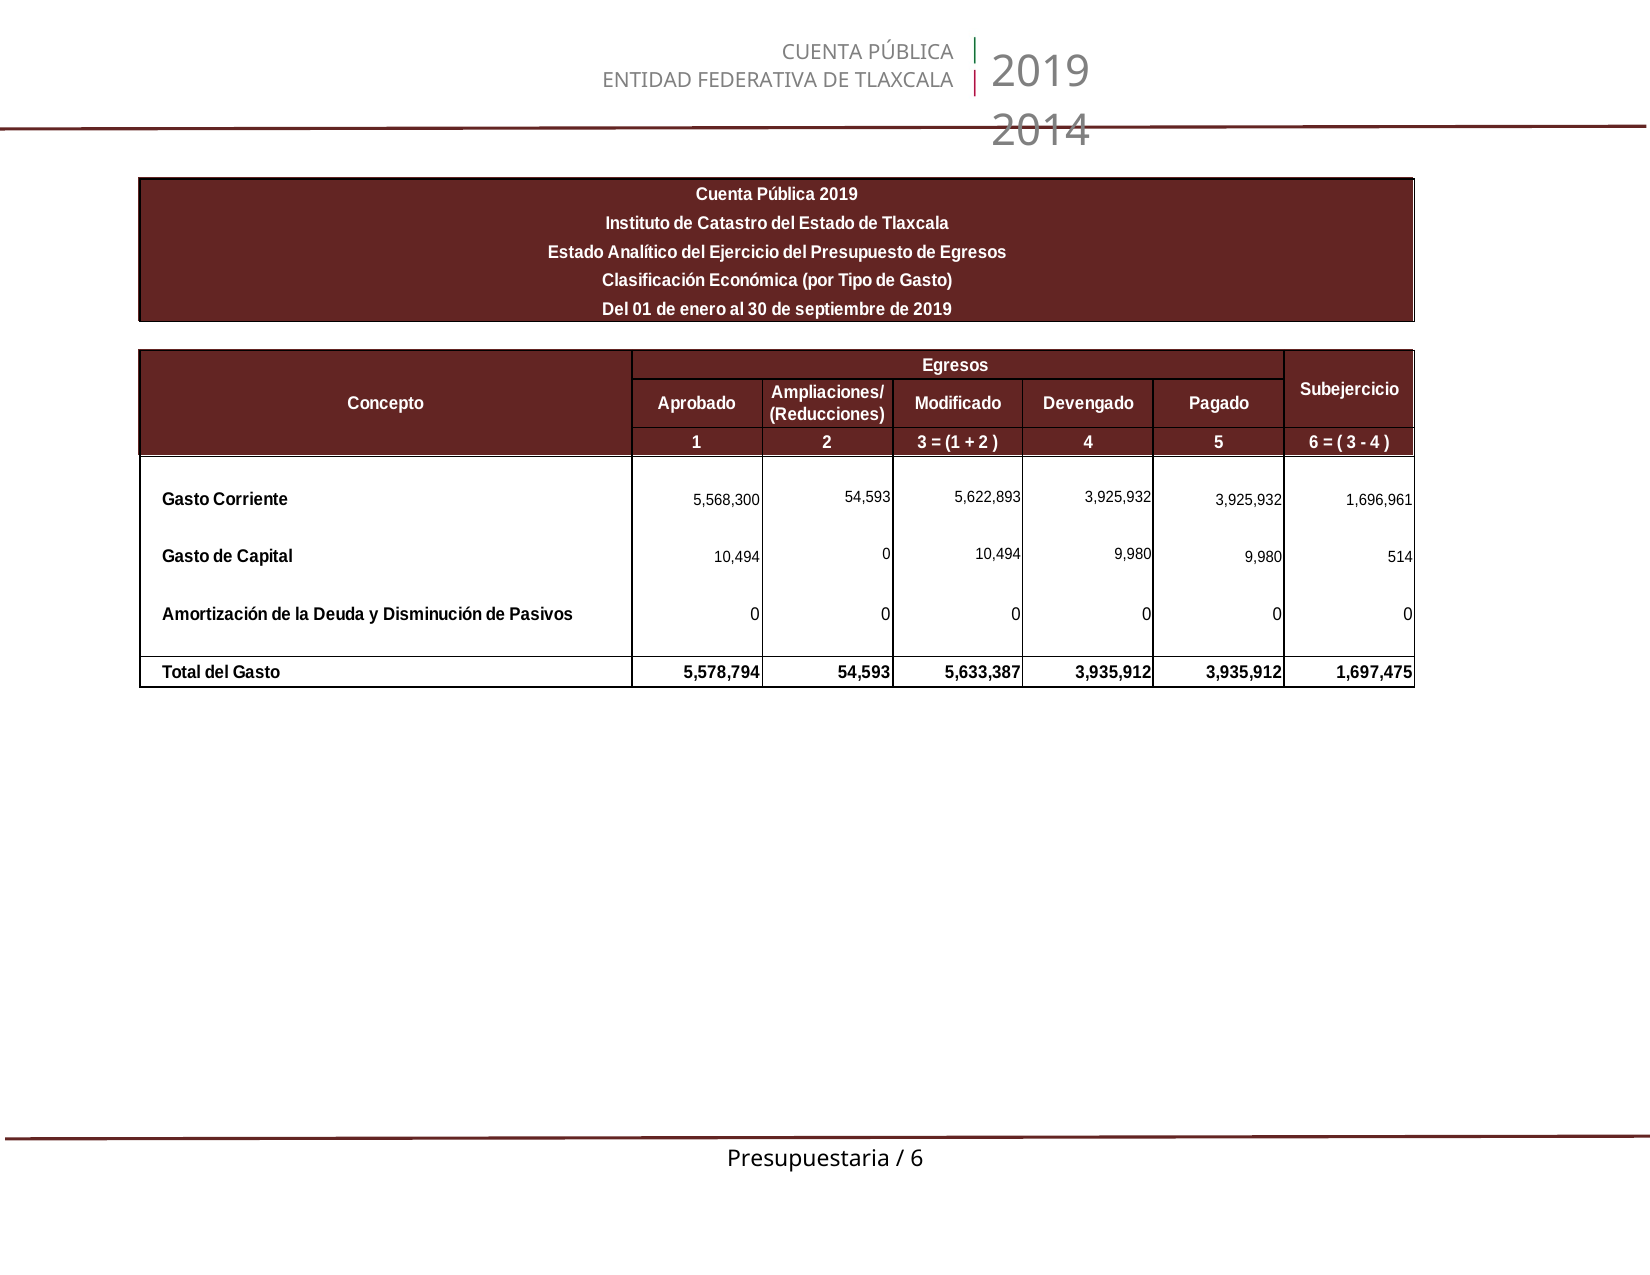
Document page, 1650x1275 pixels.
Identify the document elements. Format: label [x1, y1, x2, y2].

picture [968, 28, 985, 99]
